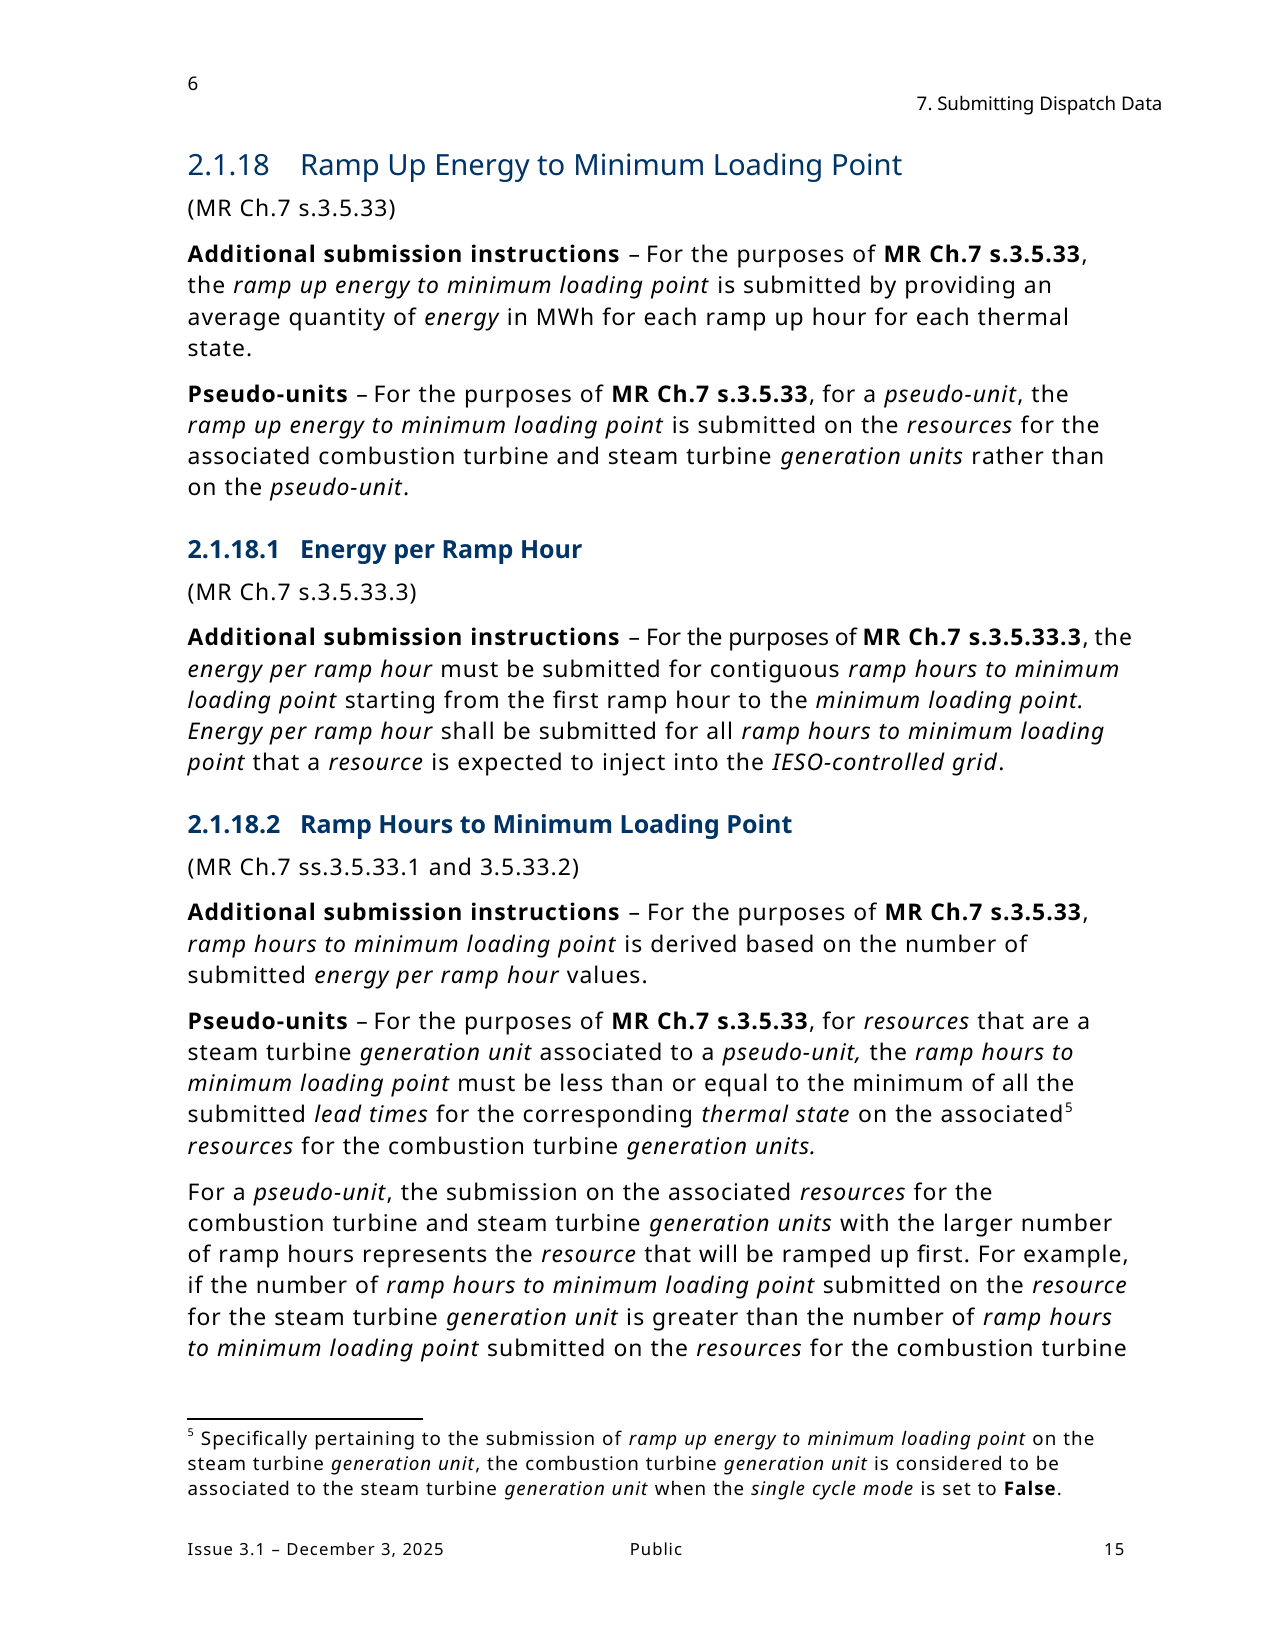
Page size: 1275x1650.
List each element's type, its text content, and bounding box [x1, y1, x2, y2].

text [187, 1175, 1134, 1362]
text Additional submission instructions – For the purposes of MR Ch.7 s.3.5.33, ramp hours to minimum loading point is derived based on the number of submitted energy per ramp hour values. [187, 896, 1125, 989]
subtitle Ramp Hours to Minimum Loading Point [187, 808, 1125, 839]
text Pseudo-units – For the purposes of MR Ch.7 s.3.5.33, for resources that are a steam turbine generation unit associated to a pseudo-unit, the ramp hours to minimum loading point must be less than or equal to the minimum of all the submitted lead times for the corresponding thermal state on the associated resources for the combustion turbine generation units. [187, 1004, 1125, 1160]
text (MR Ch.7 s.3.5.33) [187, 192, 1125, 223]
text (MR Ch.7 ss.3.5.33.1 and 3.5.33.2) [187, 850, 1125, 881]
text Additional submission instructions – For the purposes of MR Ch.7 s.3.5.33.3, the energy per ramp hour must be submitted for contiguous ramp hours to minimum loading point starting from the first ramp hour to the minimum loading point. Energy per ramp hour shall be submitted for all ramp hours to minimum loading point that a resource is expected to inject into the IESO-controlled grid. [187, 621, 1134, 777]
subtitle Energy per Ramp Hour [187, 533, 1125, 564]
text Additional submission instructions – For the purposes of MR Ch.7 s.3.5.33, the ramp up energy to minimum loading point is submitted by providing an average quantity of energy in MWh for each ramp up hour for each thermal state. [187, 237, 1125, 362]
text (MR Ch.7 s.3.5.33.3) [187, 575, 1125, 606]
text Pseudo-units – For the purposes of MR Ch.7 s.3.5.33, for a pseudo-unit, the ramp up energy to minimum loading point is submitted on the resources for the associated combustion turbine and steam turbine generation units rather than on the pseudo-unit. [187, 377, 1125, 502]
subtitle Ramp Up Energy to Minimum Loading Point [187, 150, 1125, 181]
